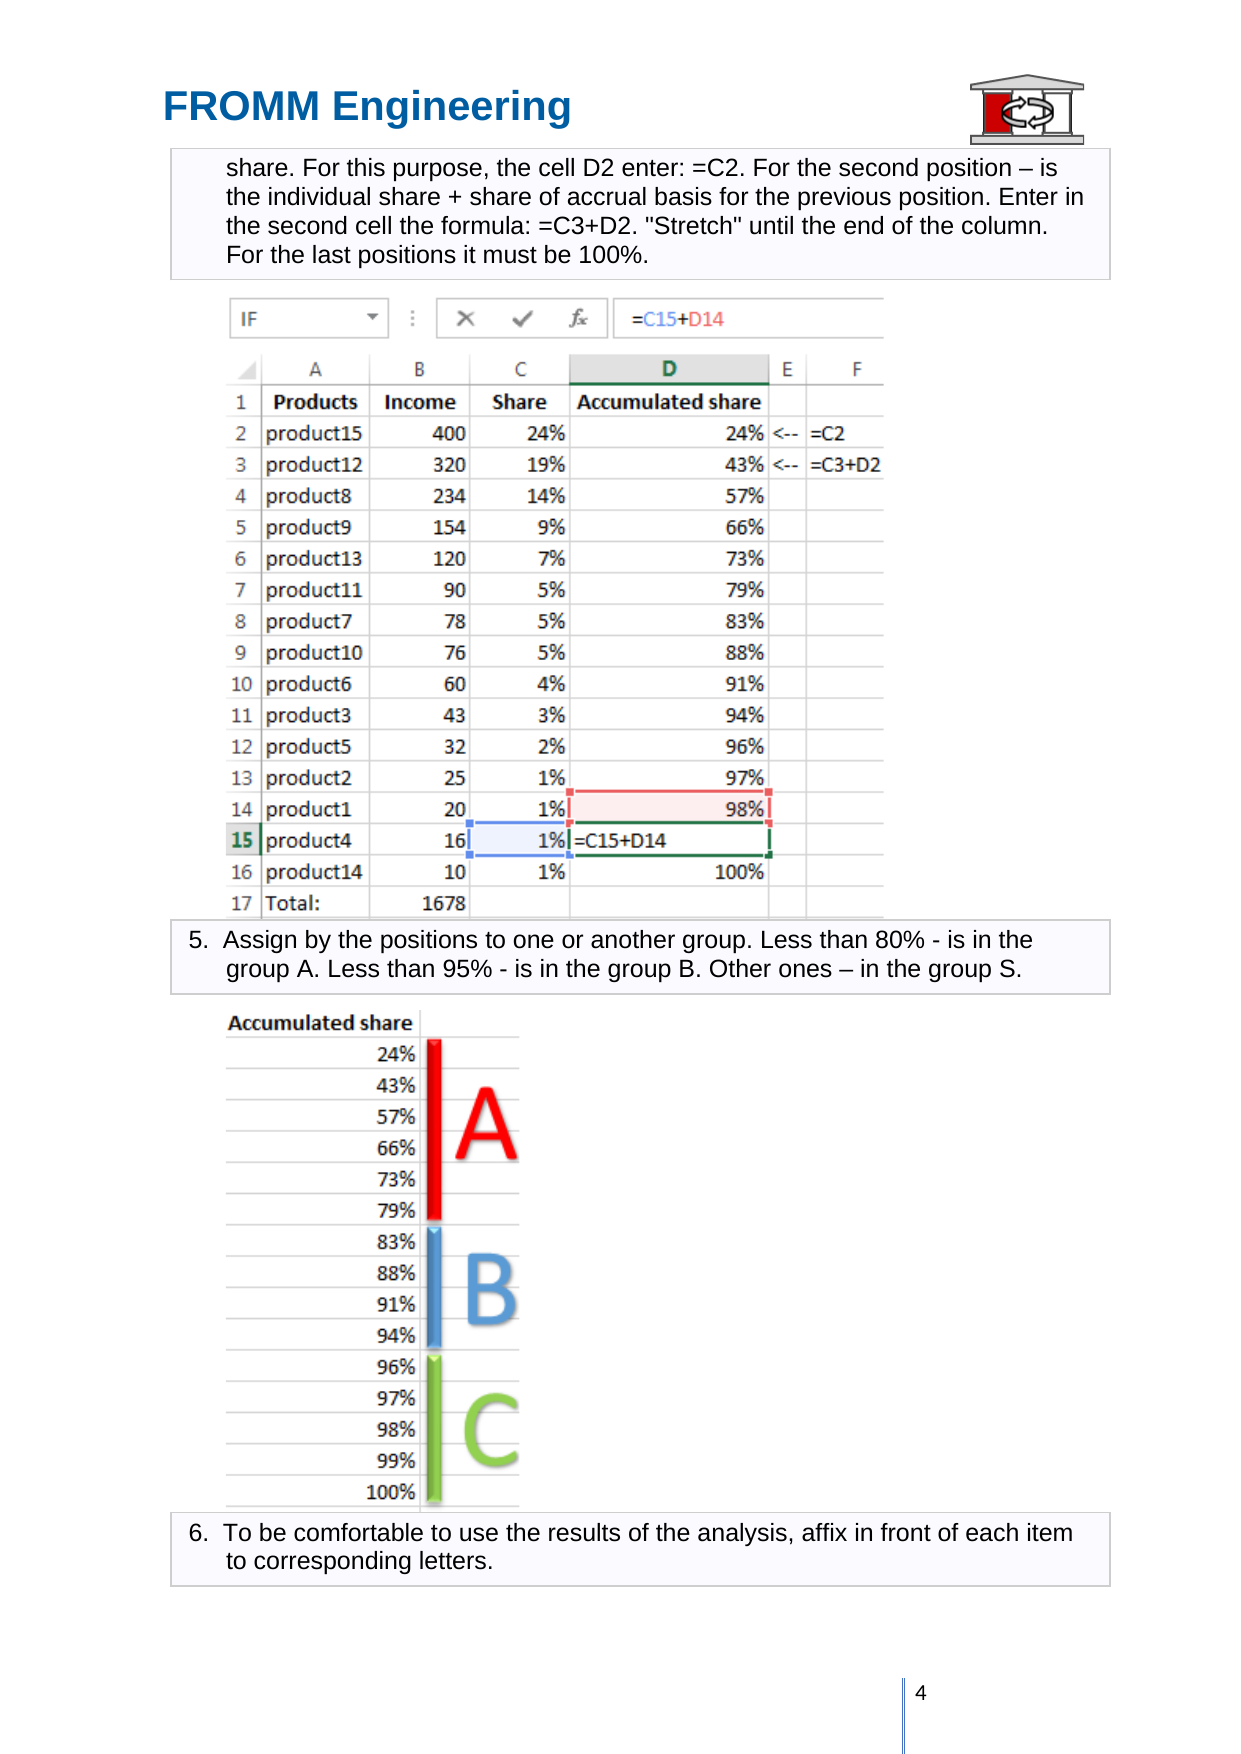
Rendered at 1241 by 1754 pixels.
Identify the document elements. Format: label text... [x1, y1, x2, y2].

picture [970, 73, 1085, 145]
list Assign by the positions to one or another group. Less than 80% - is in the group A. Less than 95% - is in the group B. Other ones – in the group S. [172, 921, 1109, 993]
list To be comfortable to use the results of the analysis, affix in front of each item to corresponding letters. [172, 1513, 1109, 1585]
picture [225, 296, 884, 919]
picture [225, 1010, 520, 1512]
